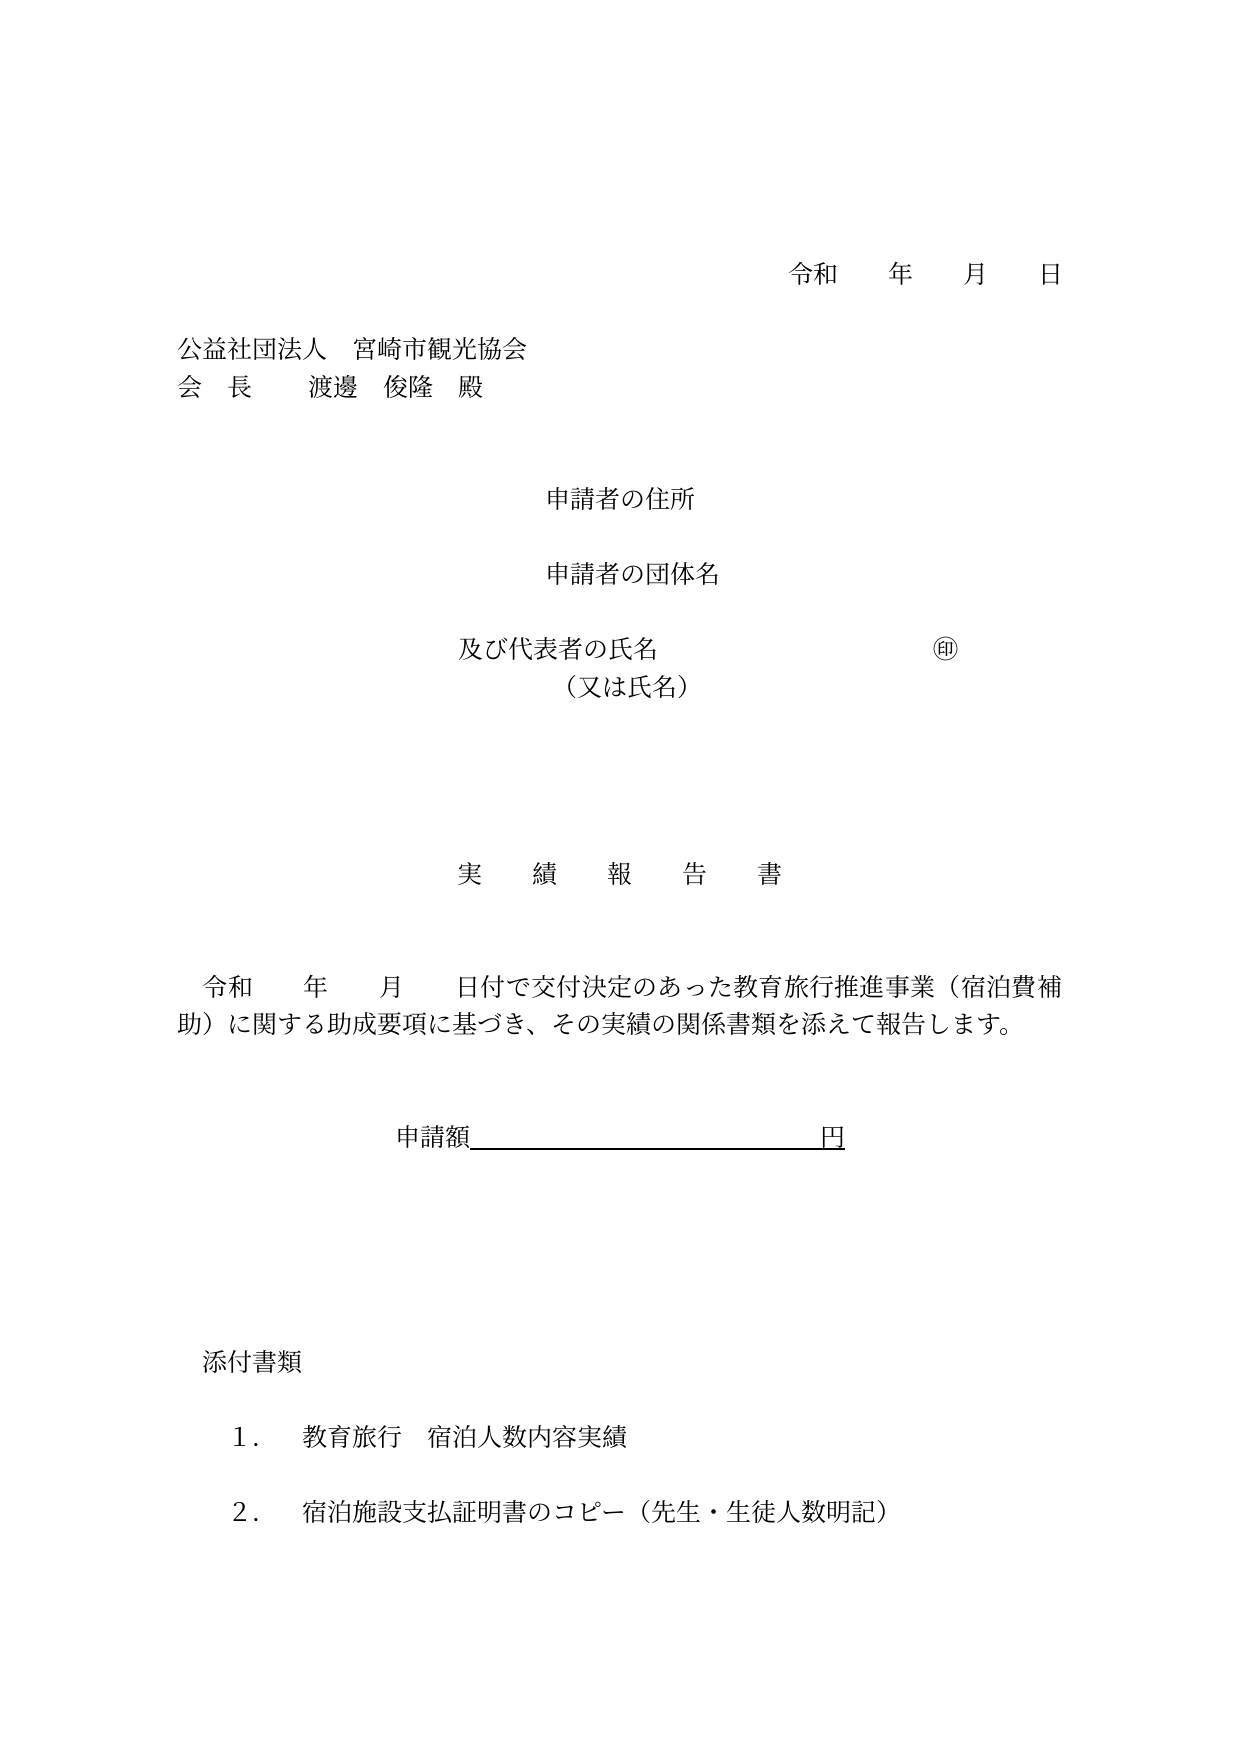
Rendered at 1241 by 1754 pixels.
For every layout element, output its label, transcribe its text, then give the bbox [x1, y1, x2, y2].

text 申請者の住所 [177, 479, 1063, 517]
text 公益社団法人観光協会 [177, 329, 1063, 367]
list 教育旅行 宿泊人数内容実績 [227, 1417, 1063, 1454]
text 令和 年 月 日 [177, 254, 1063, 292]
list 宿泊施設支払証明書のコピー（先生・生徒人数明記） [227, 1492, 1063, 1529]
text 申請額 円 [177, 1117, 1063, 1154]
text 会 長 渡邊 俊隆 殿 [177, 367, 1063, 404]
text 及び代表者の氏名 ㊞ [177, 629, 1051, 667]
text 添付書類 [177, 1342, 1063, 1379]
text 申請者の団体名 [177, 554, 1063, 592]
text （又は氏名） [177, 667, 1063, 704]
text 実 績 報 告 書 [177, 854, 1063, 892]
text 令和 年 月 日付で交付決定のあった教育旅行推進事業（宿泊費補助）に関する助成要項に基づき、その実績の関係書類を添えて報告します。 [177, 967, 1063, 1042]
